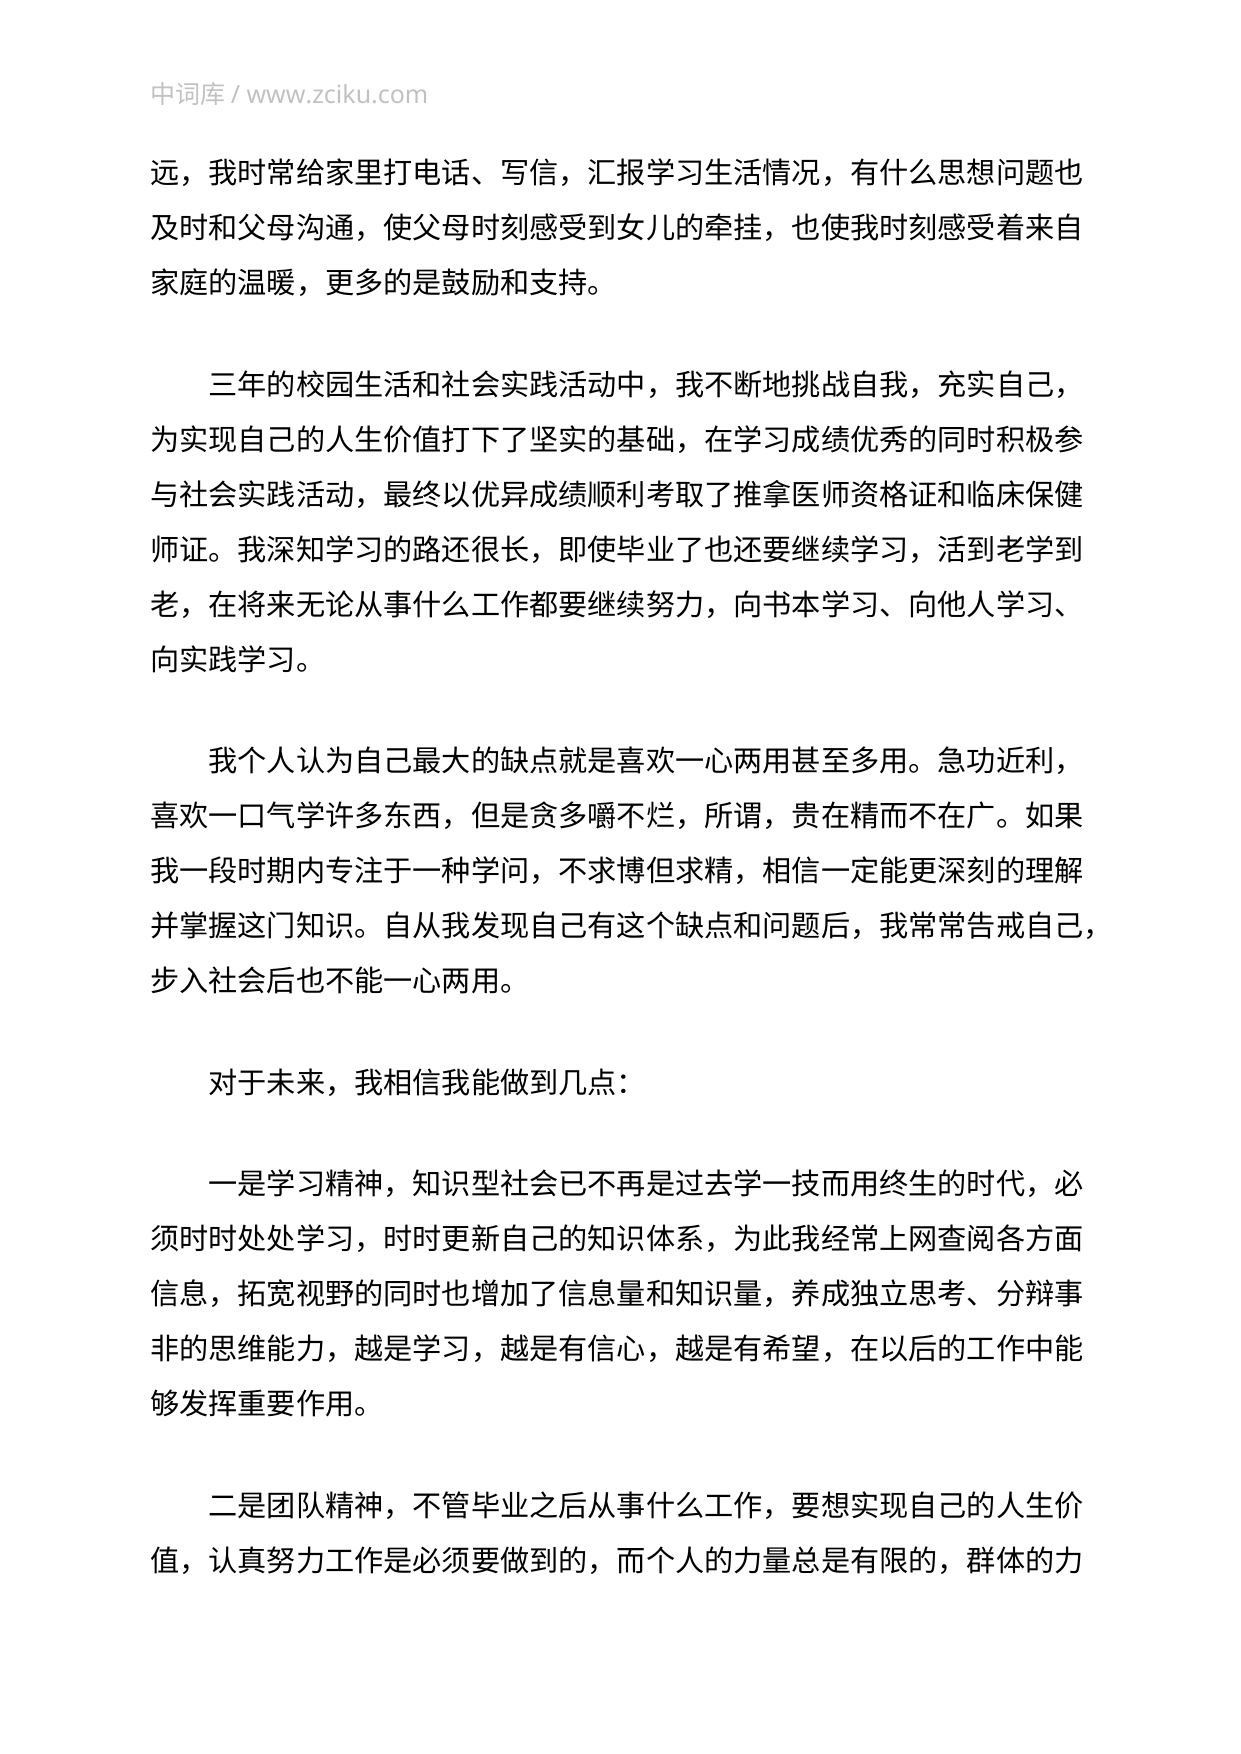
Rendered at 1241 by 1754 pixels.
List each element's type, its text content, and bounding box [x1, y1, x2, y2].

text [150, 1482, 1090, 1579]
text 对于未来，我相信我能做到几点： [150, 1059, 1090, 1101]
text 我个人认为自己最大的缺点就是喜欢一心两用甚至多用。急功近利，喜欢一口气学许多东西，但是贪多嚼不烂，所谓，贵在精而不在广。如果我一段时期内专注于一种学问，不求博但求精，相信一定能更深刻的理解并掌握这门知识。自从我发现自己有这个缺点和问题后，我常常告戒自己，步入社会后也不能一心两用。 [150, 738, 1090, 1000]
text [150, 150, 1090, 302]
text 三年的校园生活和社会实践活动中，我不断地挑战自我，充实自己，为实现自己的人生价值打下了坚实的基础，在学习成绩优秀的同时积极参与社会实践活动，最终以优异成绩顺利考取了推拿医师资格证和临床保健师证。我深知学习的路还很长，即使毕业了也还要继续学习，活到老学到老，在将来无论从事什么工作都要继续努力，向书本学习、向他人学习、向实践学习。 [150, 362, 1090, 678]
text 一是学习精神，知识型社会已不再是过去学一技而用终生的时代，必须时时处处学习，时时更新自己的知识体系，为此我经常上网查阅各方面信息，拓宽视野的同时也增加了信息量和知识量，养成独立思考、分辩事非的思维能力，越是学习，越是有信心，越是有希望，在以后的工作中能够发挥重要作用。 [150, 1161, 1090, 1423]
